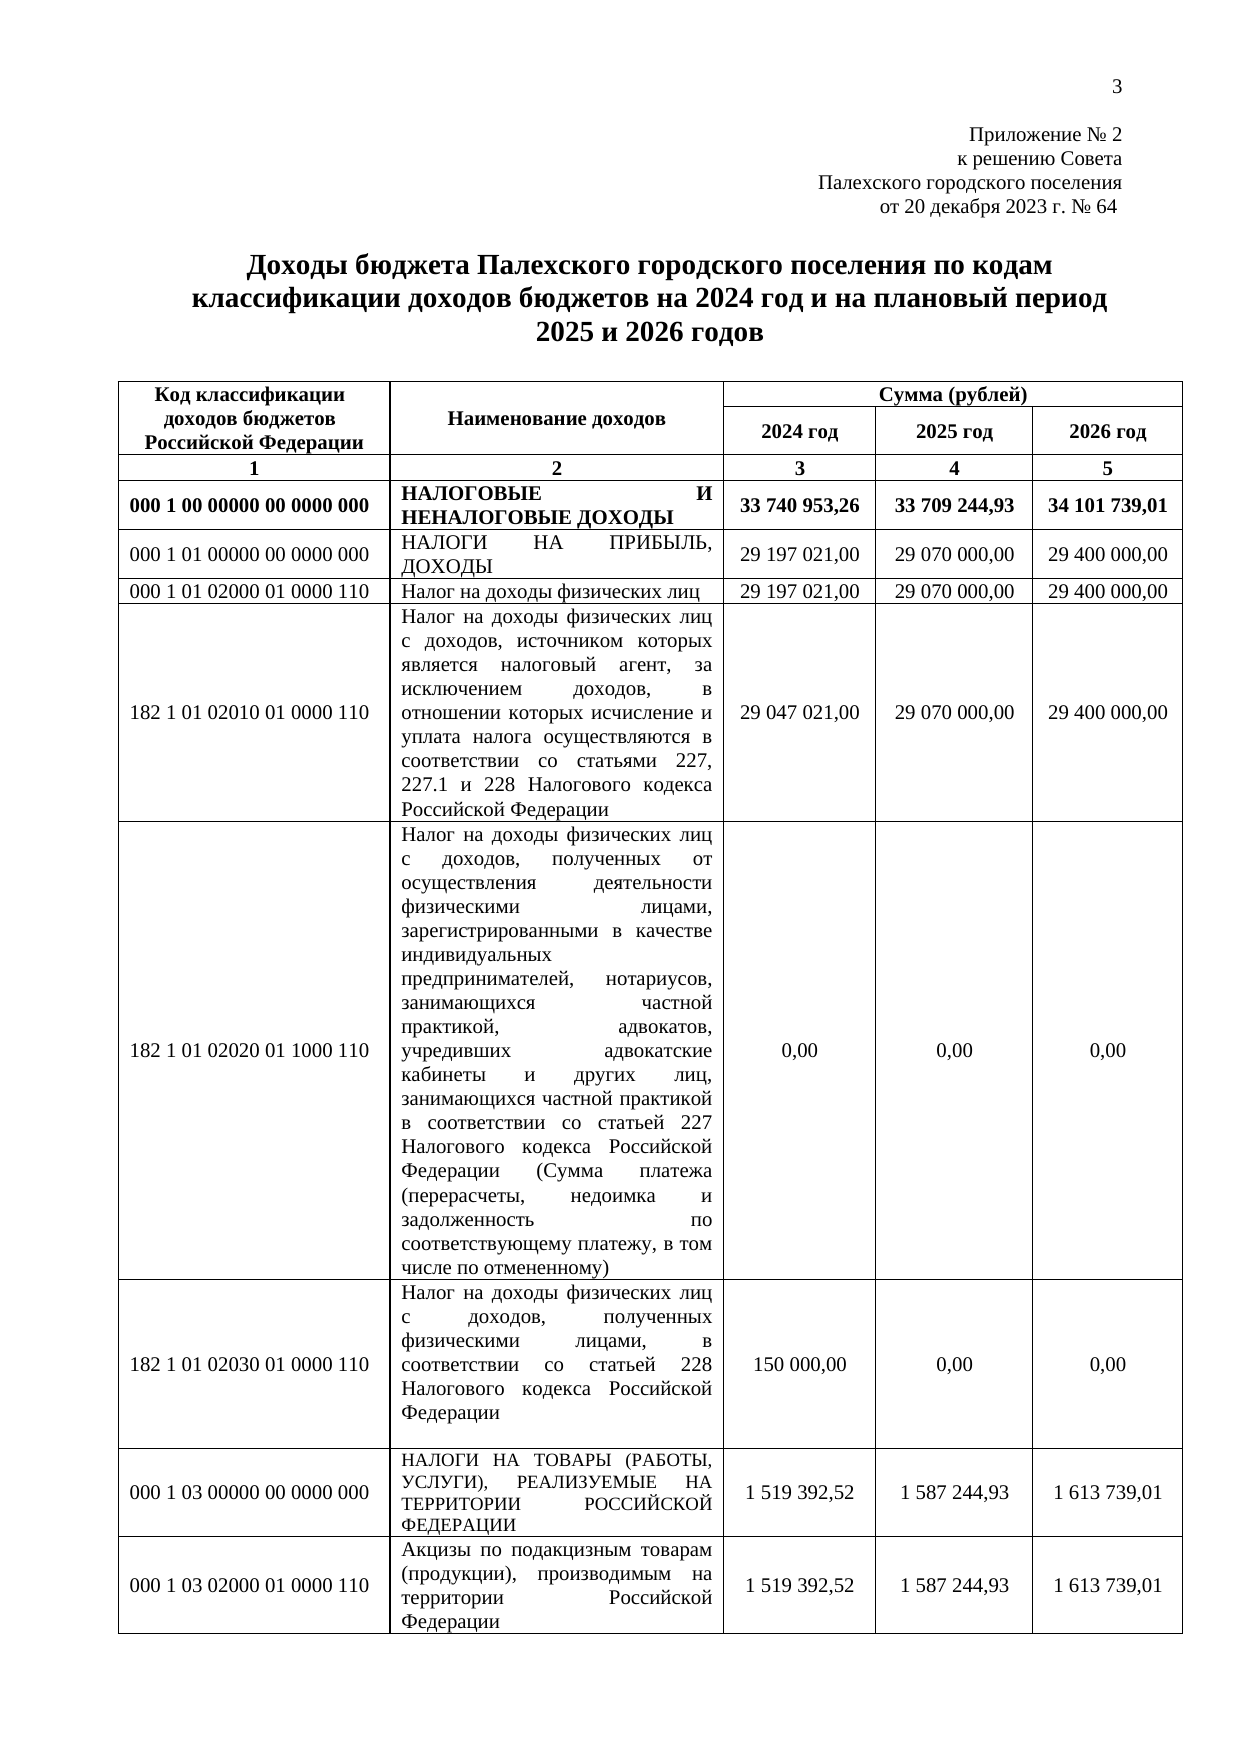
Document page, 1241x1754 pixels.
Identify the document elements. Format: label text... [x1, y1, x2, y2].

table_cell 1 519 392,52 [724, 1449, 875, 1536]
table_cell Акцизы по подакцизным товарам (продукции), производимым на территории Российской Федерации [391, 1537, 723, 1633]
table_cell 1 519 392,52 [724, 1537, 875, 1633]
table_cell 2025 год [876, 407, 1032, 454]
title от 20 декабря 2023 г. № 64 [177, 194, 1117, 218]
text Приложение № 2 [177, 122, 1122, 146]
text Палехского городского поселения [177, 170, 1122, 194]
table_cell 182 1 01 02010 01 0000 110 [119, 604, 389, 821]
text классификации доходов бюджетов на 2024 год и на плановый период 2025 и 2026 годов [177, 281, 1122, 348]
table_cell 182 1 01 02030 01 0000 110 [119, 1280, 389, 1448]
table_cell 150 000,00 [724, 1280, 875, 1448]
table_cell 0,00 [1033, 1280, 1182, 1448]
table_cell 34 101 739,01 [1033, 481, 1182, 529]
table_cell 33 709 244,93 [876, 481, 1032, 529]
table_cell 3 [724, 455, 875, 479]
table_cell 5 [1033, 455, 1182, 479]
table_cell Налог на доходы физических лиц с доходов, полученных физическими лицами, в соответствии со статьей 228 Налогового кодекса Российской Федерации [391, 1280, 723, 1448]
table_header Наименование доходов [391, 382, 723, 454]
table_cell 29 070 000,00 [876, 530, 1032, 578]
table_cell 000 1 00 00000 00 0000 000 [119, 481, 389, 529]
table_cell 2024 год [724, 407, 875, 454]
table_cell НАЛОГИ НА ПРИБЫЛЬ, ДОХОДЫ [391, 530, 723, 578]
table_cell 000 1 01 02000 01 0000 110 [119, 579, 389, 603]
table_cell Налог на доходы физических лиц [391, 579, 723, 603]
table_cell 29 070 000,00 [876, 604, 1032, 821]
table_cell 29 400 000,00 [1033, 530, 1182, 578]
table_cell 182 1 01 02020 01 1000 110 [119, 822, 389, 1279]
text Доходы бюджета Палехского городского поселения по кодам [177, 247, 1122, 281]
table_cell 2 [391, 455, 723, 479]
table_cell 000 1 01 00000 00 0000 000 [119, 530, 389, 578]
table_cell 29 197 021,00 [724, 579, 875, 603]
table_cell 1 613 739,01 [1033, 1537, 1182, 1633]
table_cell 2026 год [1033, 407, 1182, 454]
table_cell 29 197 021,00 [724, 530, 875, 578]
table_cell Налог на доходы физических лиц с доходов, полученных от осуществления деятельности физическими лицами, зарегистрированными в качестве индивидуальных предпринимателей, нотариусов, занимающихся частной практикой, адвокатов, учредивших адвокатские кабинеты и других лиц, занимающихся частной практикой в соответствии со статьей 227 Налогового кодекса Российской Федерации (Сумма платежа (перерасчеты, недоимка и задолженность по соответствующему платежу, в том числе по отмененному) [391, 822, 723, 1279]
table_cell НАЛОГИ НА ТОВАРЫ (РАБОТЫ, УСЛУГИ), РЕАЛИЗУЕМЫЕ НА ТЕРРИТОРИИ РОССИЙСКОЙ ФЕДЕРАЦИИ [391, 1449, 723, 1536]
table_cell 4 [876, 455, 1032, 479]
table_cell Налог на доходы физических лиц с доходов, источником которых является налоговый агент, за исключением доходов, в отношении которых исчисление и уплата налога осуществляются в соответствии со статьями 227, 227.1 и 228 Налогового кодекса Российской Федерации [391, 604, 723, 821]
table_cell 1 587 244,93 [876, 1537, 1032, 1633]
table_cell 1 613 739,01 [1033, 1449, 1182, 1536]
table_cell 000 1 03 02000 01 0000 110 [119, 1537, 389, 1633]
text к решению Совета [177, 146, 1122, 170]
table_cell 29 400 000,00 [1033, 579, 1182, 603]
table_cell 1 587 244,93 [876, 1449, 1032, 1536]
table_cell 0,00 [876, 1280, 1032, 1448]
table_cell 0,00 [1033, 822, 1182, 1279]
table_cell НАЛОГОВЫЕ И НЕНАЛОГОВЫЕ ДОХОДЫ [391, 481, 723, 529]
table_header Сумма (рублей) [724, 382, 1182, 406]
table_cell 33 740 953,26 [724, 481, 875, 529]
table_cell 29 047 021,00 [724, 604, 875, 821]
table_cell 29 400 000,00 [1033, 604, 1182, 821]
table_cell 000 1 03 00000 00 0000 000 [119, 1449, 389, 1536]
table_cell 29 070 000,00 [876, 579, 1032, 603]
table_header Код классификации доходов бюджетов Российской Федерации [119, 382, 389, 454]
table_cell 0,00 [876, 822, 1032, 1279]
table_cell 0,00 [724, 822, 875, 1279]
table_cell 1 [119, 455, 389, 479]
